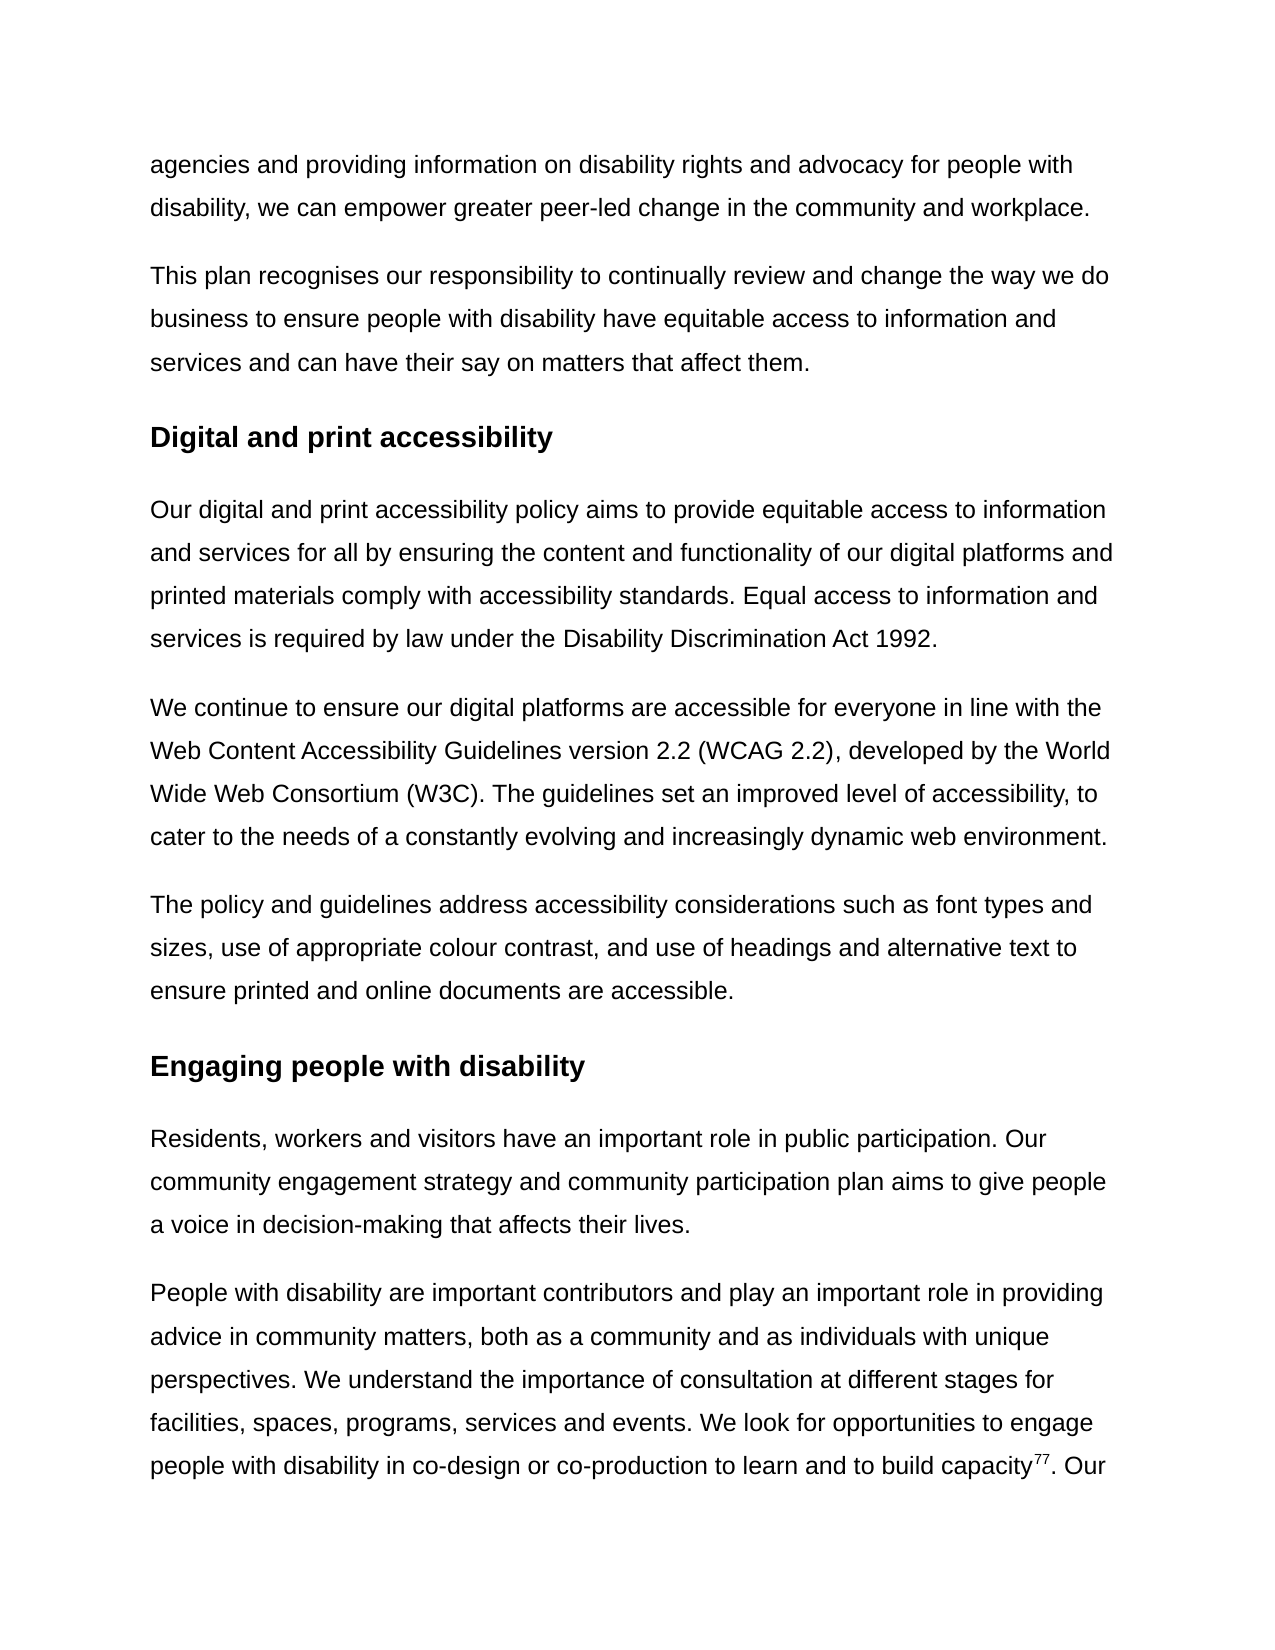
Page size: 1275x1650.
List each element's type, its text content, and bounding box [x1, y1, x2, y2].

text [150, 150, 1125, 222]
text We continue to ensure our digital platforms are accessible for everyone in line with the Web Content Accessibility Guidelines version 2.2 (WCAG 2.2), developed by the World Wide Web Consortium (W3C). The guidelines set an improved level of accessibility, to cater to the needs of a constantly evolving and increasingly dynamic web environment. [150, 693, 1125, 851]
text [150, 1278, 1125, 1479]
text Residents, workers and visitors have an important role in public participation. Our community engagement strategy and community participation plan aims to give people a voice in decision-making that affects their lives. [150, 1124, 1125, 1239]
text The policy and guidelines address accessibility considerations such as font types and sizes, use of appropriate colour contrast, and use of headings and alternative text to ensure printed and online documents are accessible. [150, 890, 1125, 1005]
text Our digital and print accessibility policy aims to provide equitable access to information and services for all by ensuring the content and functionality of our digital platforms and printed materials comply with accessibility standards. Equal access to information and services is required by law under the Disability Discrimination Act 1992. [150, 495, 1125, 653]
subtitle Engaging people with disability [150, 1049, 1125, 1082]
text This plan recognises our responsibility to continually review and change the way we do business to ensure people with disability have equitable access to information and services and can have their say on matters that affect them. [150, 261, 1125, 376]
subtitle Digital and print accessibility [150, 420, 1125, 453]
